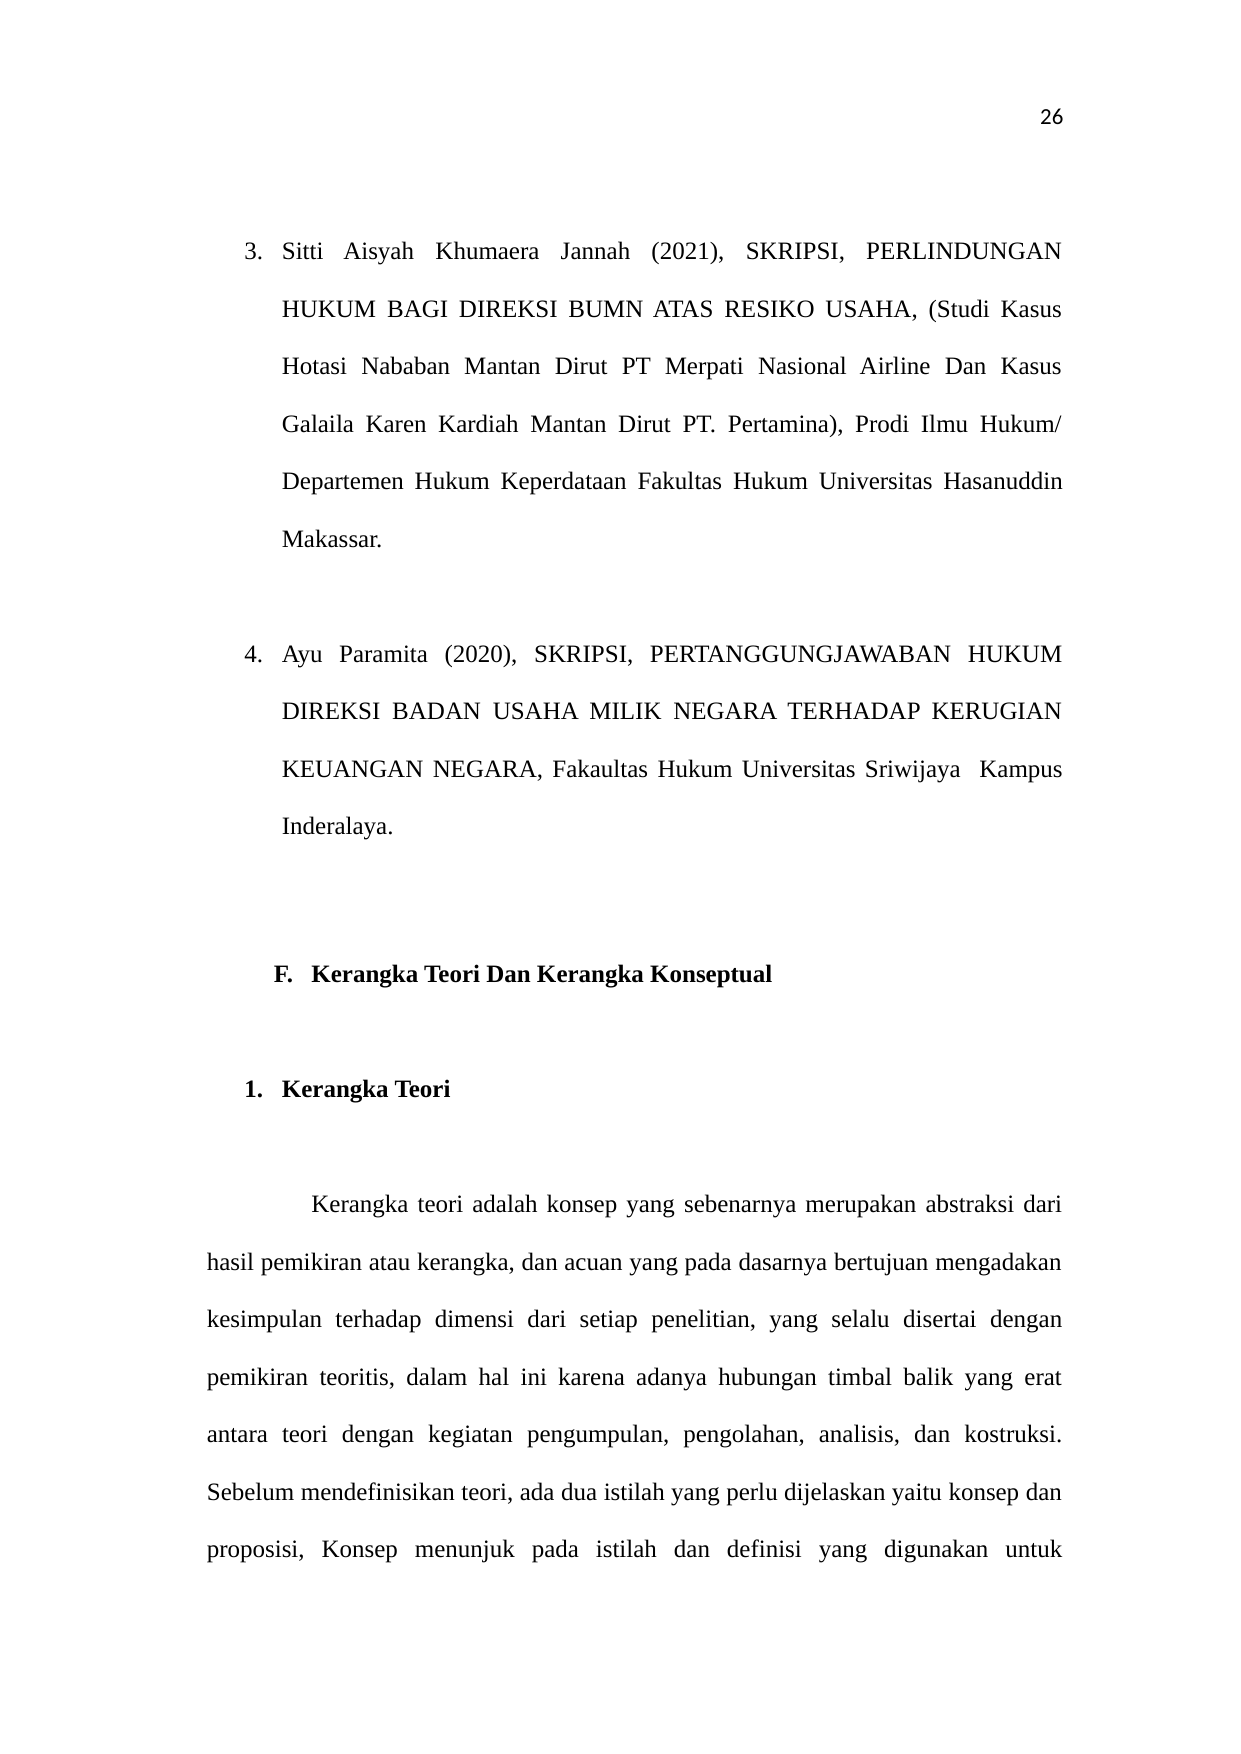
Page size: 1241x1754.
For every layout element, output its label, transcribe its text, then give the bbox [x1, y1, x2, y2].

list Kerangka Teori [244, 1074, 1063, 1103]
list Ayu Paramita (2020), SKRIPSI, PERTANGGUNGJAWABAN HUKUM DIREKSI BADAN USAHA MILIK NEGARA TERHADAP KERUGIAN KEUANGAN NEGARA, Fakaultas Hukum Universitas Sriwijaya Kampus Inderalaya. [244, 639, 1063, 840]
list Kerangka Teori Dan Kerangka Konseptual [274, 959, 1063, 988]
list Sitti Aisyah Khumaera Jannah (2021), SKRIPSI, PERLINDUNGAN HUKUM BAGI DIREKSI BUMN ATAS RESIKO USAHA, (Studi Kasus Hotasi Nababan Mantan Dirut PT Merpati Nasional Airline Dan Kasus Galaila Karen Kardiah Mantan Dirut PT. Pertamina), Prodi Ilmu Hukum/ Departemen Hukum Keperdataan Fakultas Hukum Universitas Hasanuddin Makassar. [244, 236, 1063, 552]
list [207, 1189, 1063, 1563]
